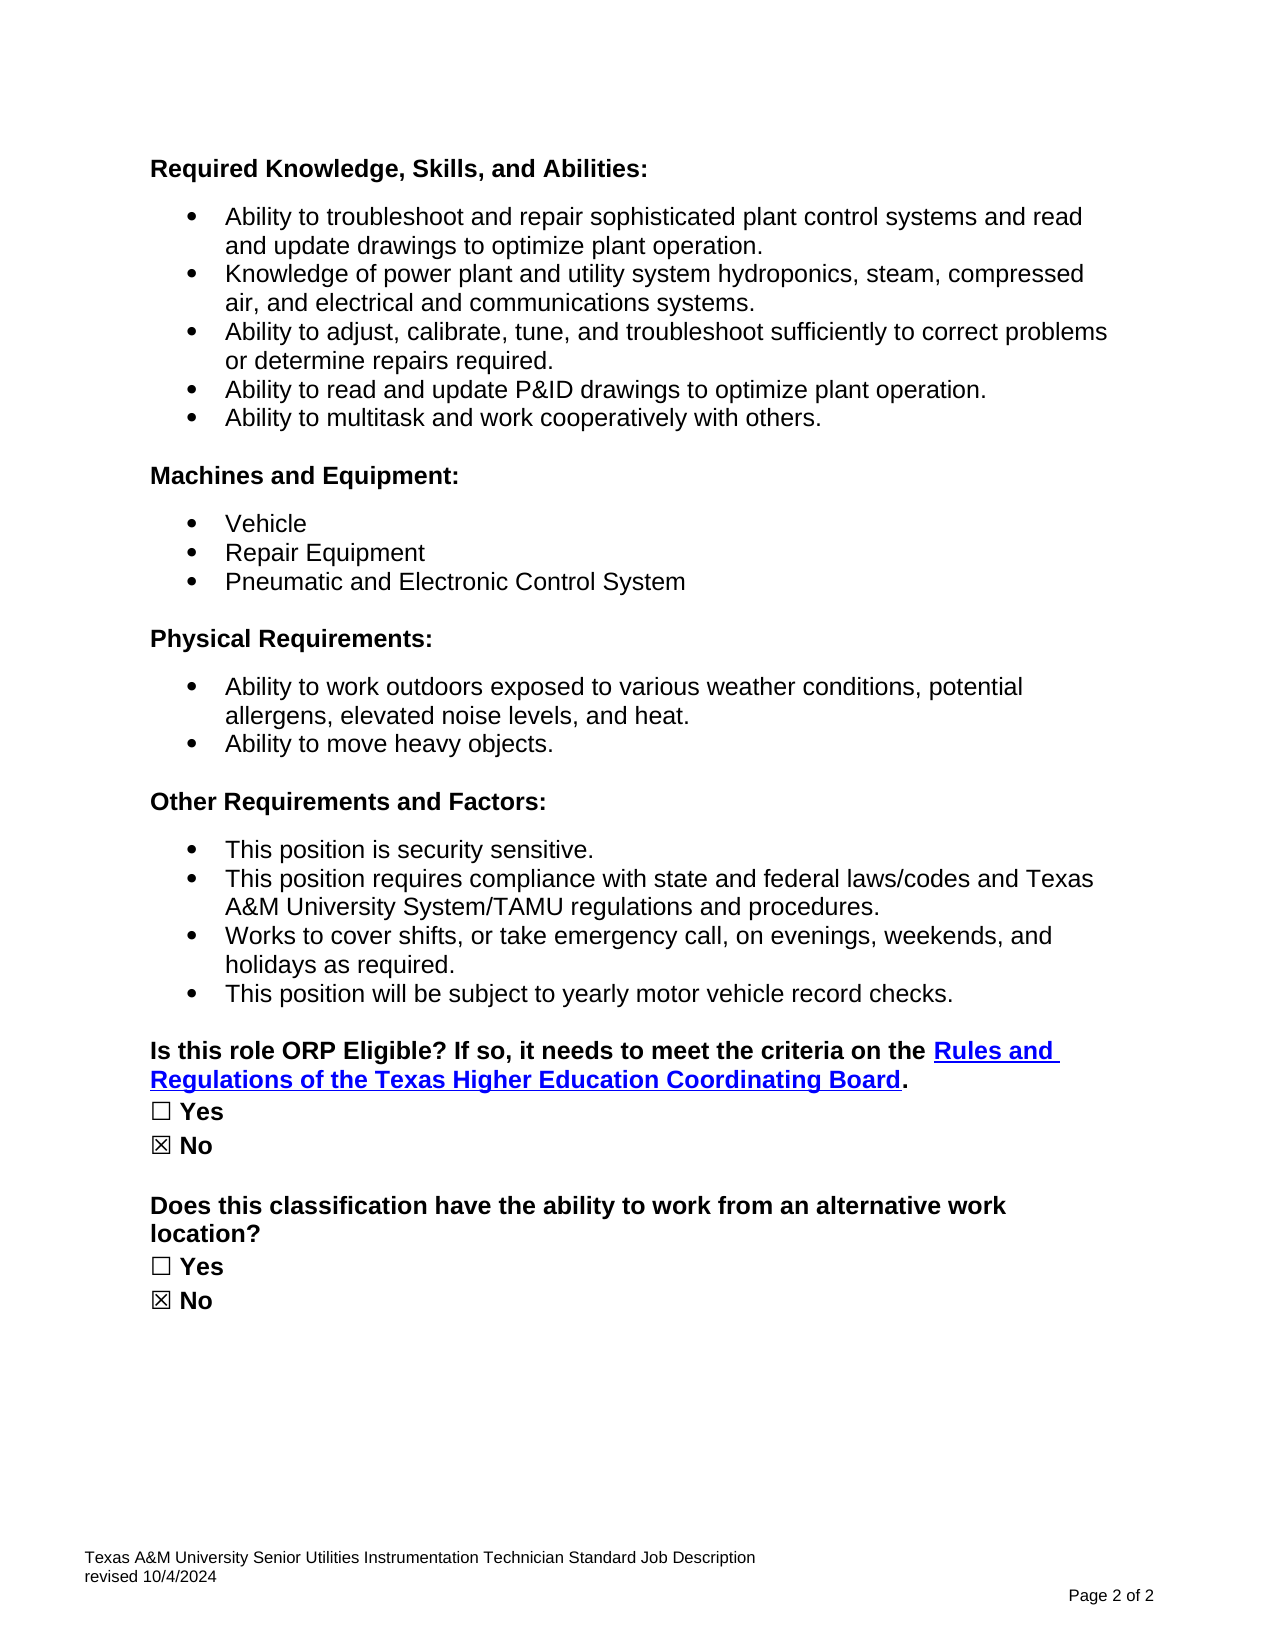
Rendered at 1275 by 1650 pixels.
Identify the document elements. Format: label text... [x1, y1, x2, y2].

text No [150, 1282, 1125, 1316]
text Yes [150, 1248, 1125, 1282]
text Does this classification have the ability to work from an alternative work location? [150, 1191, 1125, 1248]
list Ability to troubleshoot and repair sophisticated plant control systems and read and update drawings to optimize plant operation. [187, 202, 1125, 259]
text Required Knowledge, Skills, and Abilities: [150, 154, 1125, 183]
list Ability to work outdoors exposed to various weather conditions, potential allergens, elevated noise levels, and heat. [187, 672, 1125, 729]
list Ability to read and update P&ID drawings to optimize plant operation. [187, 374, 1125, 403]
list Ability to adjust, calibrate, tune, and troubleshoot sufficiently to correct problems or determine repairs required. [187, 317, 1125, 374]
text Is this role ORP Eligible? If so, it needs to meet the criteria on the Rules and Regulations of the Texas Higher Education Coordinating Board. [150, 1036, 1125, 1094]
list This position will be subject to yearly motor vehicle record checks. [187, 979, 1125, 1008]
list This position is security sensitive. [187, 835, 1125, 863]
list Ability to move heavy objects. [187, 729, 1125, 758]
list Repair Equipment [187, 538, 1125, 566]
list Vehicle [187, 509, 1125, 538]
list This position requires compliance with state and federal laws/codes and Texas A&M University System/TAMU regulations and procedures. [187, 863, 1125, 921]
list Knowledge of power plant and utility system hydroponics, steam, compressed air, and electrical and communications systems. [187, 259, 1125, 317]
text Physical Requirements: [150, 624, 1125, 653]
list Works to cover shifts, or take emergency call, on evenings, weekends, and holidays as required. [187, 921, 1125, 979]
text No [150, 1128, 1125, 1162]
text Other Requirements and Factors: [150, 787, 1125, 816]
text Yes [150, 1094, 1125, 1128]
list Pneumatic and Electronic Control System [187, 566, 1125, 595]
list Ability to multitask and work cooperatively with others. [187, 403, 1125, 432]
text Machines and Equipment: [150, 461, 1125, 490]
